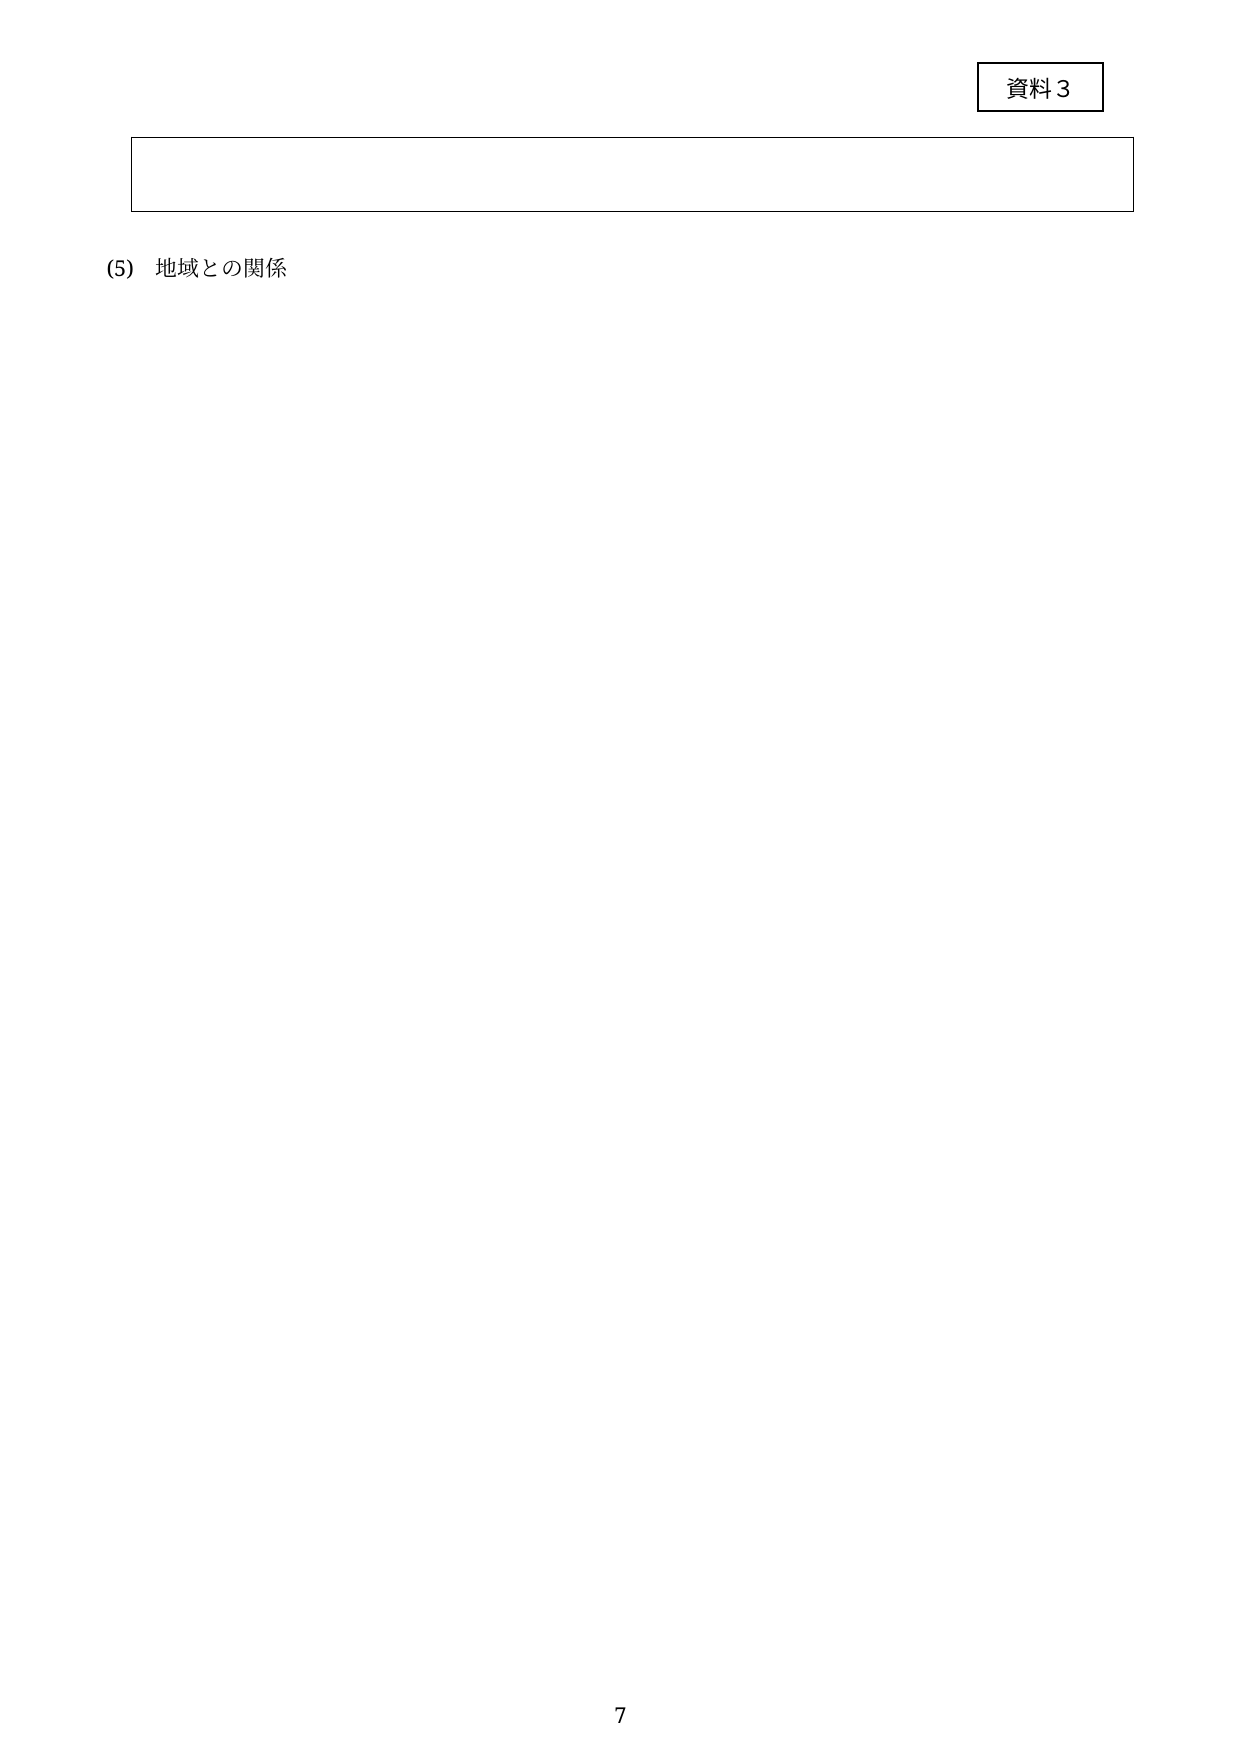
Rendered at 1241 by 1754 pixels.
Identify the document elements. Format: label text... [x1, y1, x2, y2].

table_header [132, 138, 1133, 211]
text (5) 地域との関係 [106, 249, 1134, 285]
